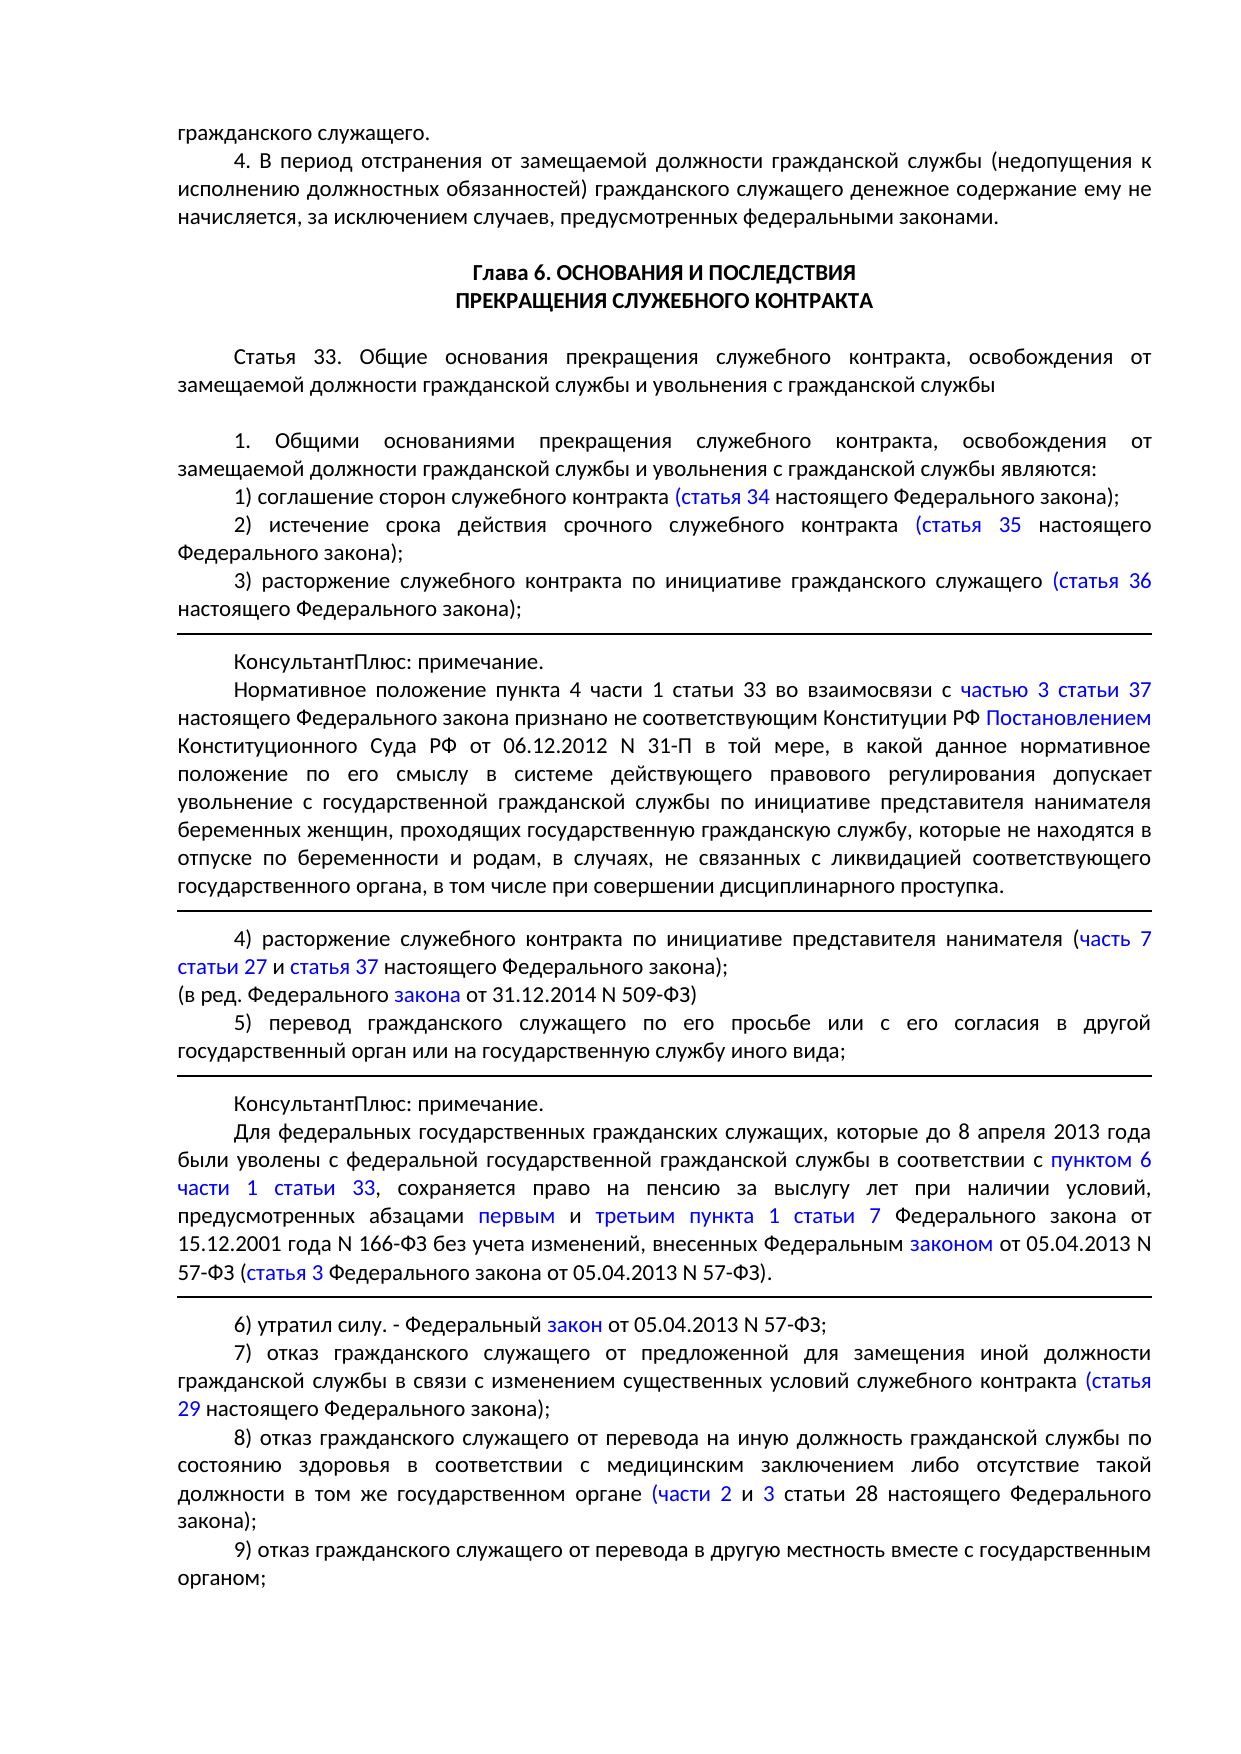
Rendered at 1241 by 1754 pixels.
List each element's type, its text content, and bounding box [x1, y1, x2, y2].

text 8) отказ гражданского служащего от перевода на иную должность гражданской службы по состоянию здоровья в соответствии с медицинским заключением либо отсутствие такой должности в том же государственном органе (части 2 и 3 статьи 28 настоящего Федерального закона); [177, 1423, 1152, 1535]
title ПРЕКРАЩЕНИЯ СЛУЖЕБНОГО КОНТРАКТА [177, 286, 1152, 314]
text 7) отказ гражданского служащего от предложенной для замещения иной должности гражданской службы в связи с изменением существенных условий служебного контракта (статья 29 настоящего Федерального закона); [177, 1338, 1152, 1423]
text 1. Общими основаниями прекращения служебного контракта, освобождения от замещаемой должности гражданской службы и увольнения с гражданской службы являются: [177, 426, 1152, 482]
title Глава 6. ОСНОВАНИЯ И ПОСЛЕДСТВИЯ [177, 258, 1152, 286]
text Нормативное положение пункта 4 части 1 статьи 33 во взаимосвязи с частью 3 статьи 37 настоящего Федерального закона признано не соответствующим Конституции РФ Постановлением Конституционного Суда РФ от 06.12.2012 N 31-П в той мере, в какой данное нормативное положение по его смыслу в системе действующего правового регулирования допускает увольнение с государственной гражданской службы по инициативе представителя нанимателя беременных женщин, проходящих государственную гражданскую службу, которые не находятся в отпуске по беременности и родам, в случаях, не связанных с ликвидацией соответствующего государственного органа, в том числе при совершении дисциплинарного проступка. [177, 675, 1152, 899]
text 3) расторжение служебного контракта по инициативе гражданского служащего (статья 36 настоящего Федерального закона); [177, 566, 1152, 622]
text КонсультантПлюс: примечание. [177, 647, 1152, 675]
text 4. В период отстранения от замещаемой должности гражданской службы (недопущения к исполнению должностных обязанностей) гражданского служащего денежное содержание ему не начисляется, за исключением случаев, предусмотренных федеральными законами. [177, 146, 1152, 230]
text Статья 33. Общие основания прекращения служебного контракта, освобождения от замещаемой должности гражданской службы и увольнения с гражданской службы [177, 342, 1152, 398]
text 5) перевод гражданского служащего по его просьбе или с его согласия в другой государственный орган или на государственную службу иного вида; [177, 1008, 1152, 1064]
text 1) соглашение сторон служебного контракта (статья 34 настоящего Федерального закона); [177, 482, 1152, 510]
text 9) отказ гражданского служащего от перевода в другую местность вместе с государственным органом; [177, 1535, 1152, 1591]
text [177, 118, 1152, 146]
text 2) истечение срока действия срочного служебного контракта (статья 35 настоящего Федерального закона); [177, 510, 1152, 566]
text Для федеральных государственных гражданских служащих, которые до 8 апреля 2013 года были уволены с федеральной государственной гражданской службы в соответствии с пунктом 6 части 1 статьи 33, сохраняется право на пенсию за выслугу лет при наличии условий, предусмотренных абзацами первым и третьим пункта 1 статьи 7 Федерального закона от 15.12.2001 года N 166-ФЗ без учета изменений, внесенных Федеральным законом от 05.04.2013 N 57-ФЗ (статья 3 Федерального закона от 05.04.2013 N 57-ФЗ). [177, 1117, 1152, 1286]
text 6) утратил силу. - Федеральный закон от 05.04.2013 N 57-ФЗ; [177, 1311, 1152, 1338]
text (в ред. Федерального закона от 31.12.2014 N 509-ФЗ) [177, 981, 1152, 1008]
text 4) расторжение служебного контракта по инициативе представителя нанимателя (часть 7 статьи 27 и статья 37 настоящего Федерального закона); [177, 924, 1152, 981]
text КонсультантПлюс: примечание. [177, 1089, 1152, 1117]
